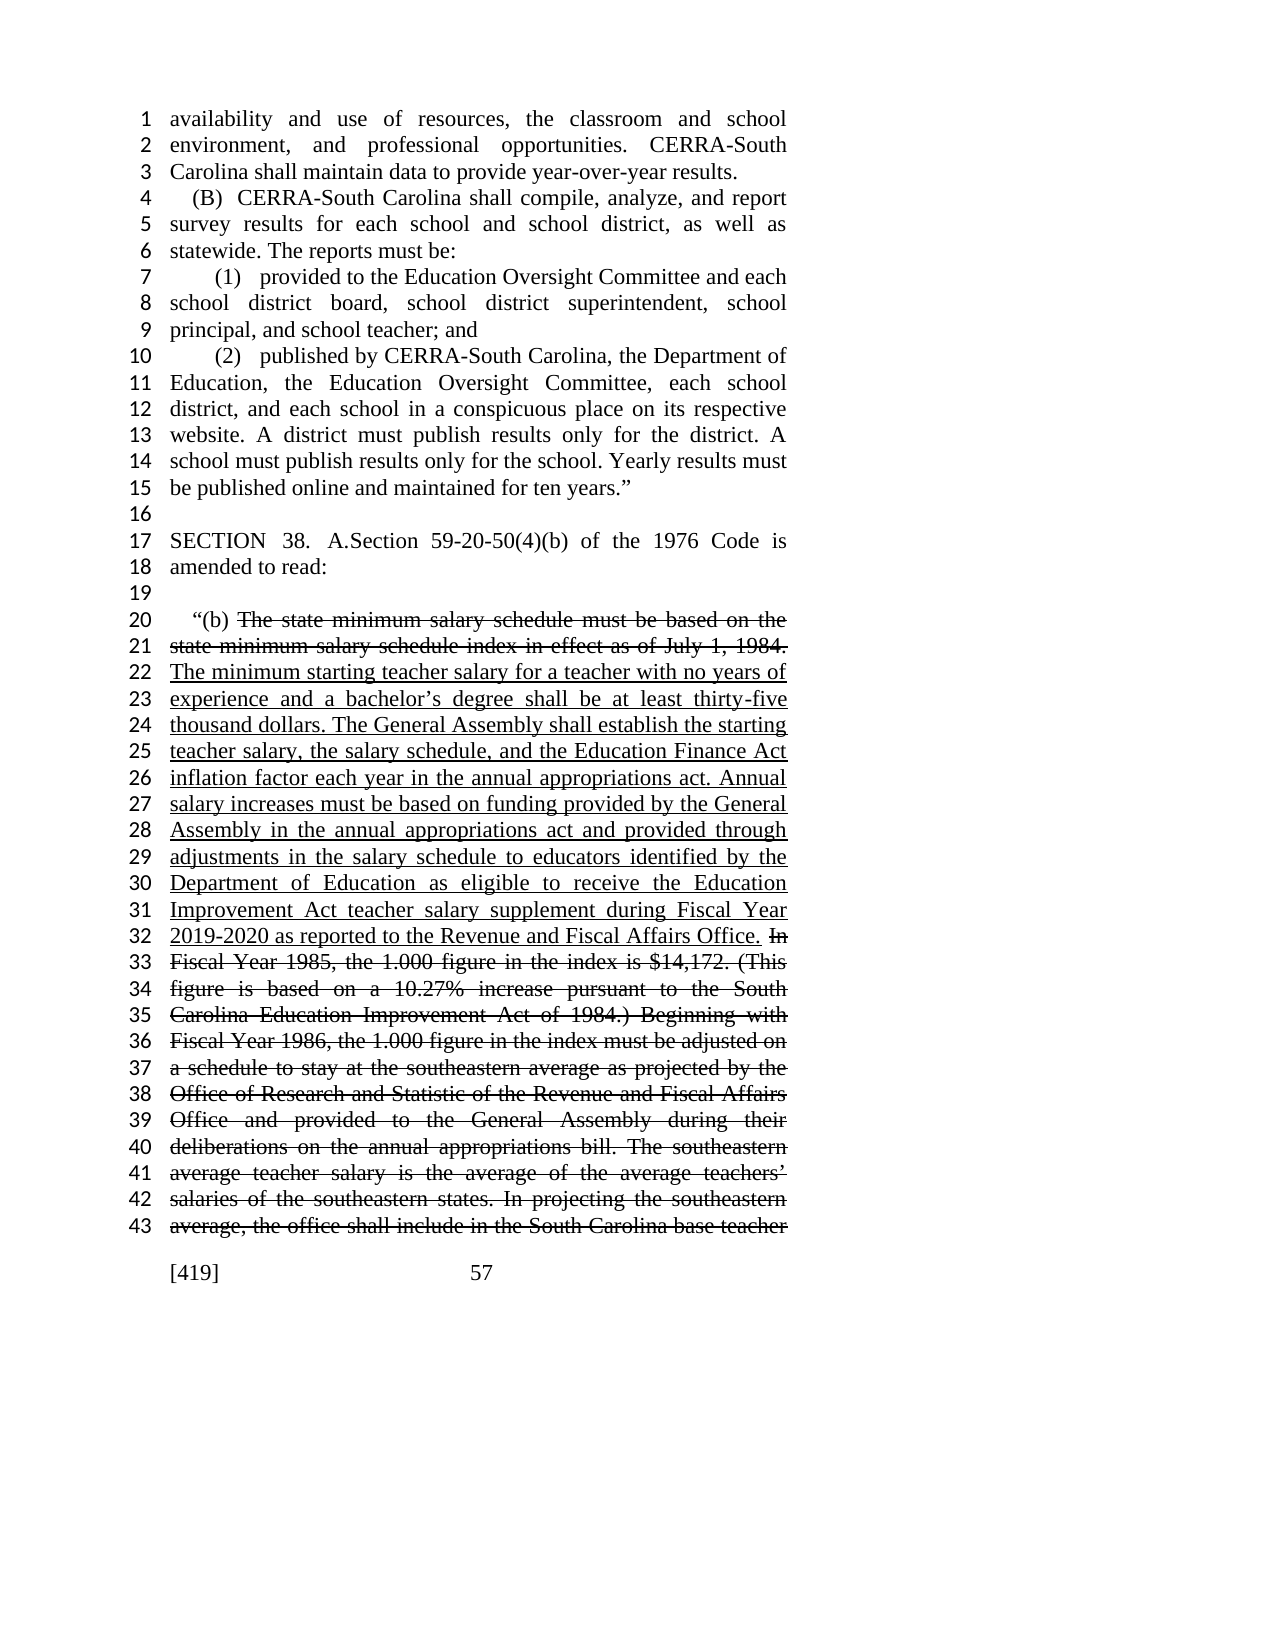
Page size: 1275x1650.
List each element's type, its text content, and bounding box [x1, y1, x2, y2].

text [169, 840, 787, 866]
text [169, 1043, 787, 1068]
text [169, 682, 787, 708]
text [169, 105, 787, 184]
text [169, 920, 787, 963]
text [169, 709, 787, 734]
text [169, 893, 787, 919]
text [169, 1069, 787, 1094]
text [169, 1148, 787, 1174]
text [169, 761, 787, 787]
text (2) published by CERRA-South Carolina, the Department of Education, the Education Oversight Committee, each school district, and each school in a conspicuous place on its respective website. A district must publish results only for the district. A school must publish results only for the school. Yearly results must be published online and maintained for ten years.” [169, 342, 787, 500]
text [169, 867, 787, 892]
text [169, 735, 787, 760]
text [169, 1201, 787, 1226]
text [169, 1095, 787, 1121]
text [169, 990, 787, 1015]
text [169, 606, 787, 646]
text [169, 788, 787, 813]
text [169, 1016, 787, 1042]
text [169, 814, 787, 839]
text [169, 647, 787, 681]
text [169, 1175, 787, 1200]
text (1) provided to the Education Oversight Committee and each school district board, school district superintendent, school principal, and school teacher; and [169, 263, 787, 342]
text (B) CERRA-South Carolina shall compile, analyze, and report survey results for each school and school district, as well as statewide. The reports must be: [169, 184, 787, 263]
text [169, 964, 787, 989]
text SECTION 38. A. Section 59-20-50(4)(b) of the 1976 Code is amended to read: [169, 527, 787, 579]
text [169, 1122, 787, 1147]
